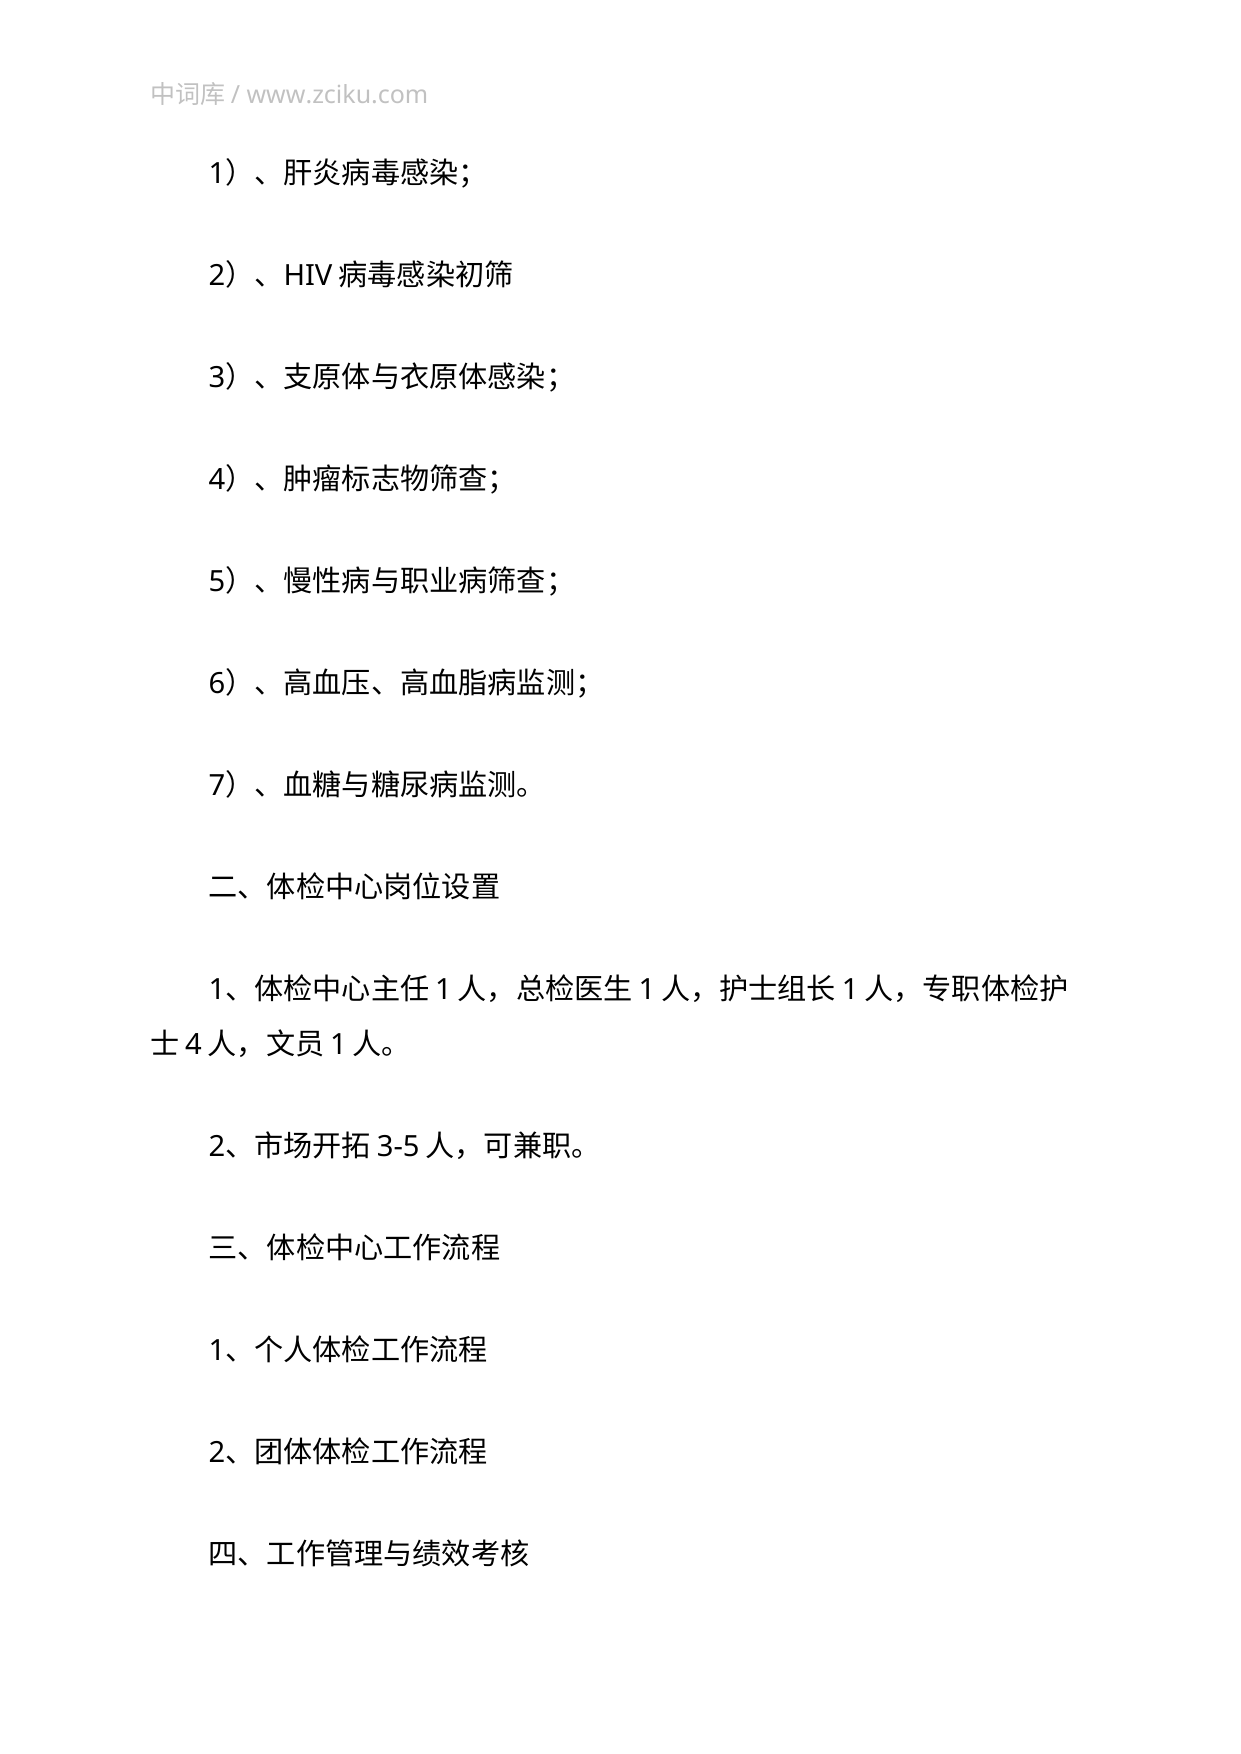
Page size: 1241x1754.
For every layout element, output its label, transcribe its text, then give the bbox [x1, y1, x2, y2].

text 1）、肝炎病毒感染； [150, 150, 1090, 192]
text 1、体检中心主任1人，总检医生1人，护士组长1人，专职体检护士4人，文员1人。 [150, 966, 1090, 1063]
text 三、体检中心工作流程 [150, 1224, 1090, 1267]
text 四、工作管理与绩效考核 [150, 1530, 1090, 1573]
text 二、体检中心岗位设置 [150, 864, 1090, 906]
text 1、个人体检工作流程 [150, 1326, 1090, 1369]
text 2、市场开拓3-5人，可兼职。 [150, 1123, 1090, 1165]
text 3）、支原体与衣原体感染； [150, 354, 1090, 396]
text 5）、慢性病与职业病筛查； [150, 558, 1090, 600]
text 4）、肿瘤标志物筛查； [150, 456, 1090, 498]
text 2）、HIV病毒感染初筛 [150, 252, 1090, 294]
text 7）、血糖与糖尿病监测。 [150, 762, 1090, 804]
text 6）、高血压、高血脂病监测； [150, 660, 1090, 702]
text 2、团体体检工作流程 [150, 1428, 1090, 1471]
